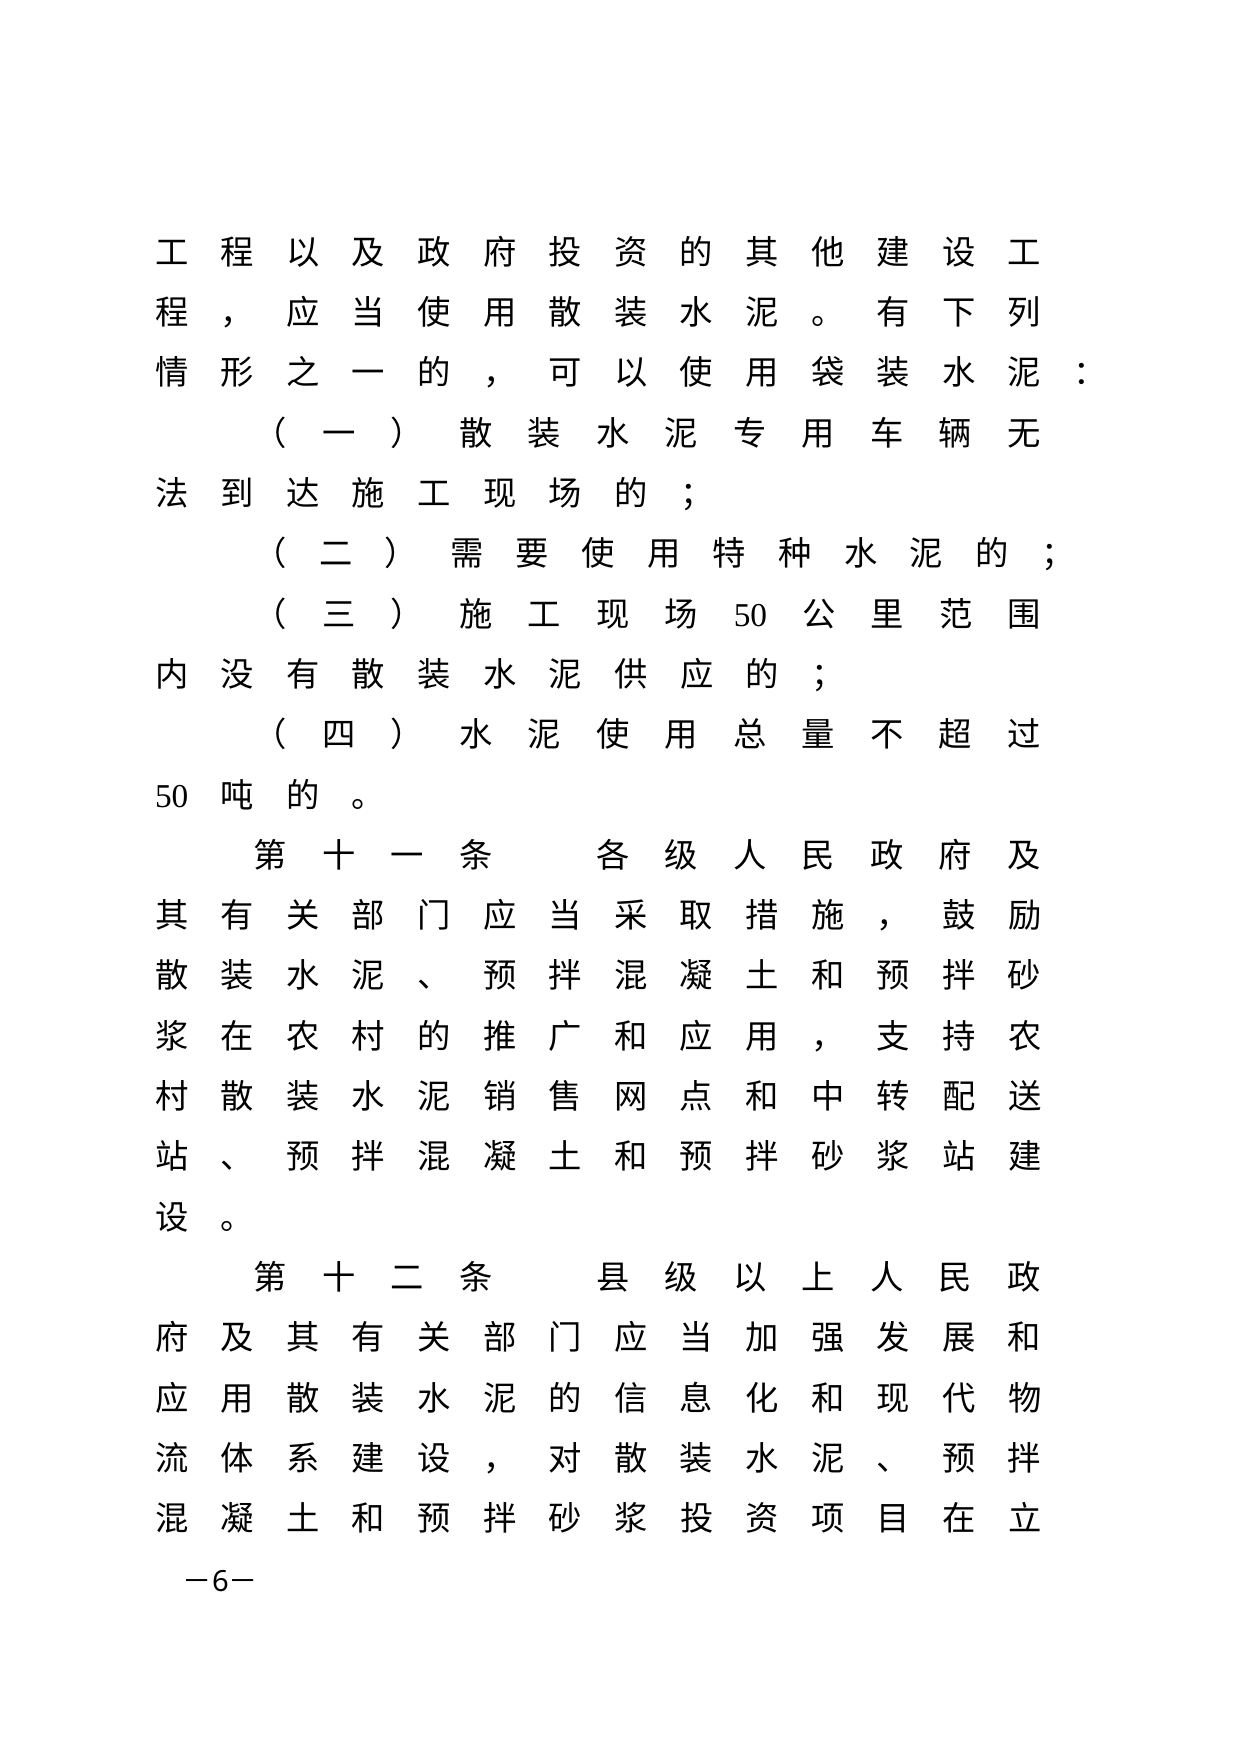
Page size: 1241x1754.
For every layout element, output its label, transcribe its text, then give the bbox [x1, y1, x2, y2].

text （四）水泥使用总量不超过50吨的。 [155, 702, 1073, 823]
text （一）散装水泥专用车辆无法到达施工现场的； [155, 400, 1073, 521]
text （二）需要使用特种水泥的； [155, 521, 1073, 581]
text 第十二条 县级以上人民政府及其有关部门应当加强发展和应用散装水泥的信息化和现代物流体系建设，对散装水泥、预拌混凝土和预拌砂浆投资项目在立项、用地、资金、集料资源使用等方面给予支持。 [155, 1245, 1073, 1546]
text （三）施工现场50公里范围内没有散装水泥供应的； [155, 581, 1073, 702]
text 第十条 禁止现场搅拌混凝土、砂浆范围外的基础设施建设工程以及政府投资的其他建设工程，应当使用散装水泥。有下列情形之一的，可以使用袋装水泥： [155, 219, 1073, 400]
text 第十一条 各级人民政府及其有关部门应当采取措施，鼓励散装水泥、预拌混凝土和预拌砂浆在农村的推广和应用，支持农村散装水泥销售网点和中转配送站、预拌混凝土和预拌砂浆站建设。 [155, 823, 1073, 1245]
